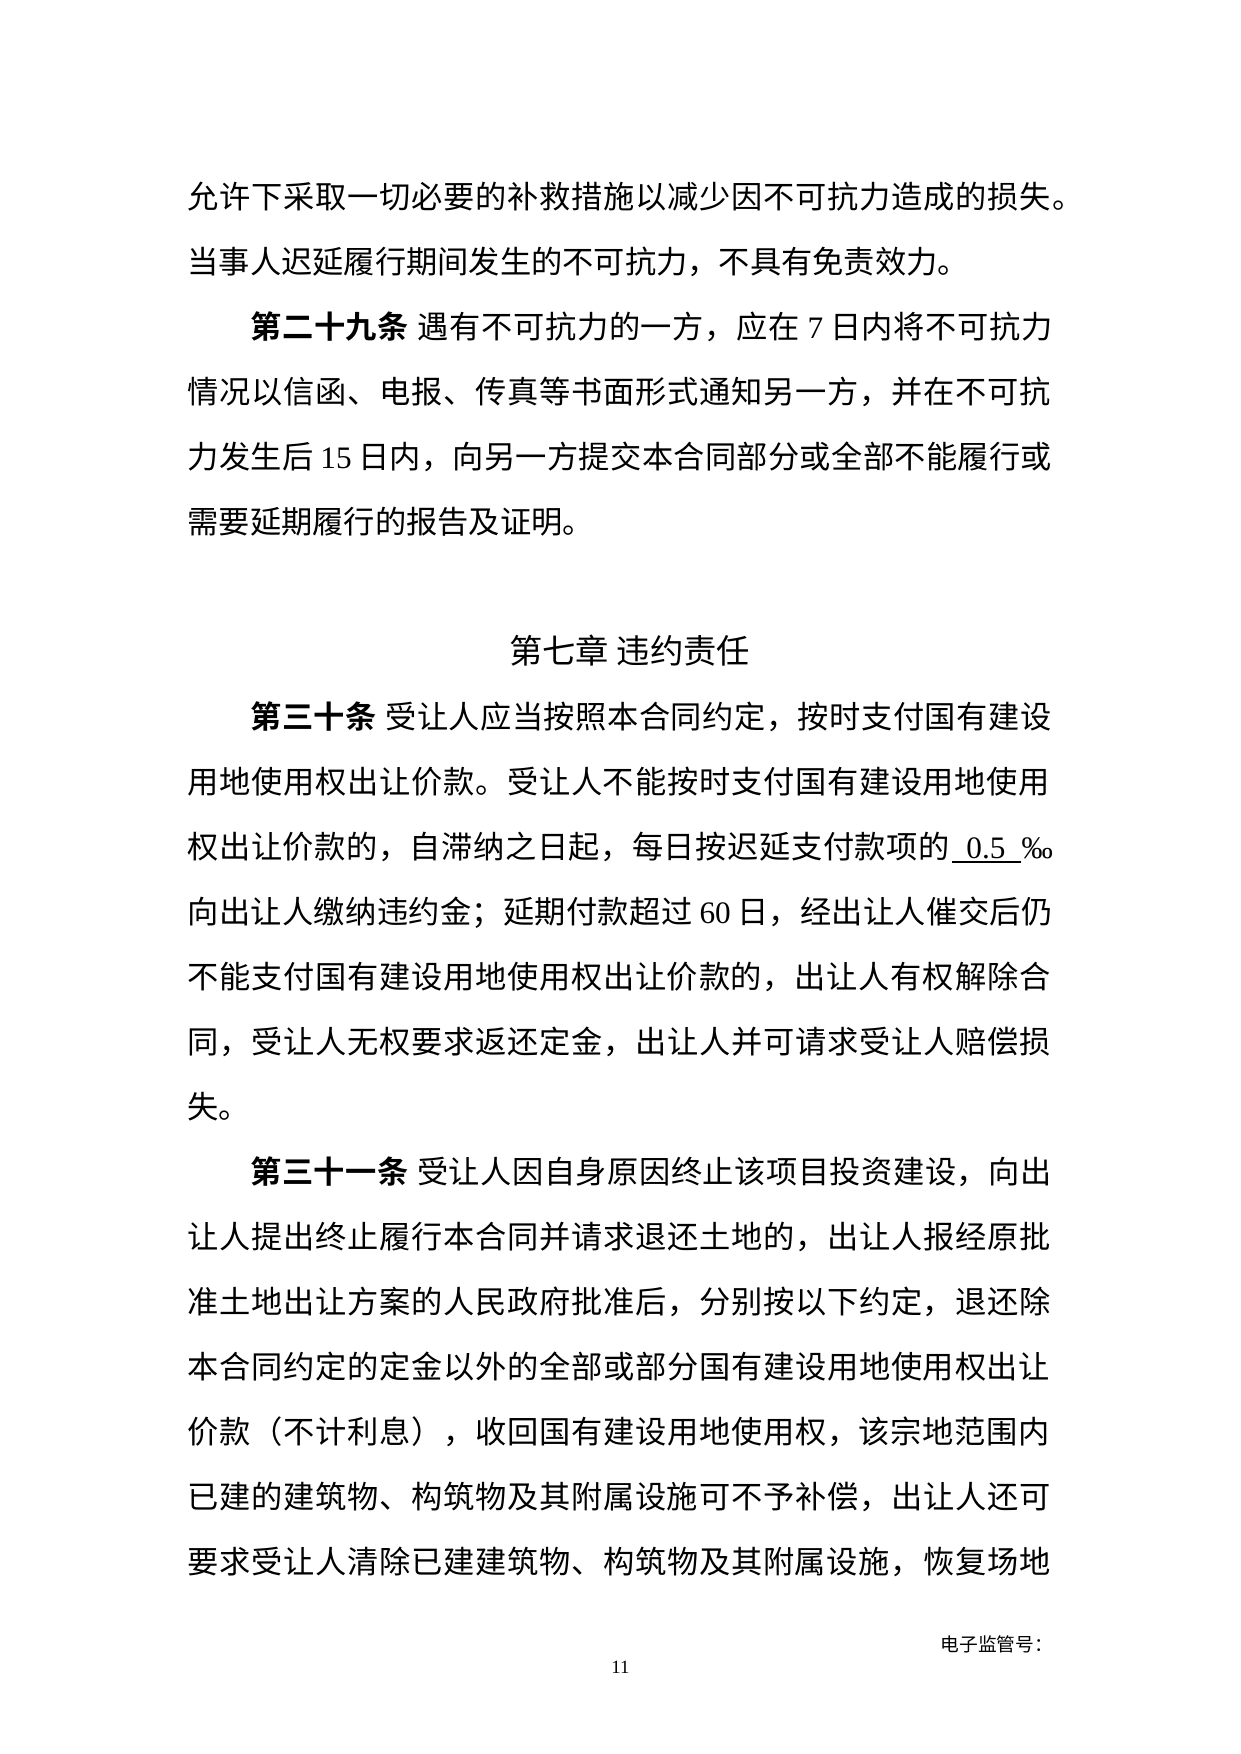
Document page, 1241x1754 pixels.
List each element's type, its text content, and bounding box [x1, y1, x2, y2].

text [187, 162, 1053, 292]
text 第二十九条 遇有不可抗力的一方，应在7日内将不可抗力情况以信函、电报、传真等书面形式通知另一方，并在不可抗力发生后15日内，向另一方提交本合同部分或全部不能履行或需要延期履行的报告及证明。 [187, 292, 1053, 552]
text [187, 1137, 1053, 1592]
text 第七章 违约责任 [206, 617, 1053, 682]
text 第三十条 受让人应当按照本合同约定，按时支付国有建设用地使用权出让价款。受让人不能按时支付国有建设用地使用权出让价款的，自滞纳之日起，每日按迟延支付款项的 0.5 ‰向出让人缴纳违约金；延期付款超过60日，经出让人催交后仍不能支付国有建设用地使用权出让价款的，出让人有权解除合同，受让人无权要求返还定金，出让人并可请求受让人赔偿损失。 [187, 682, 1053, 1137]
